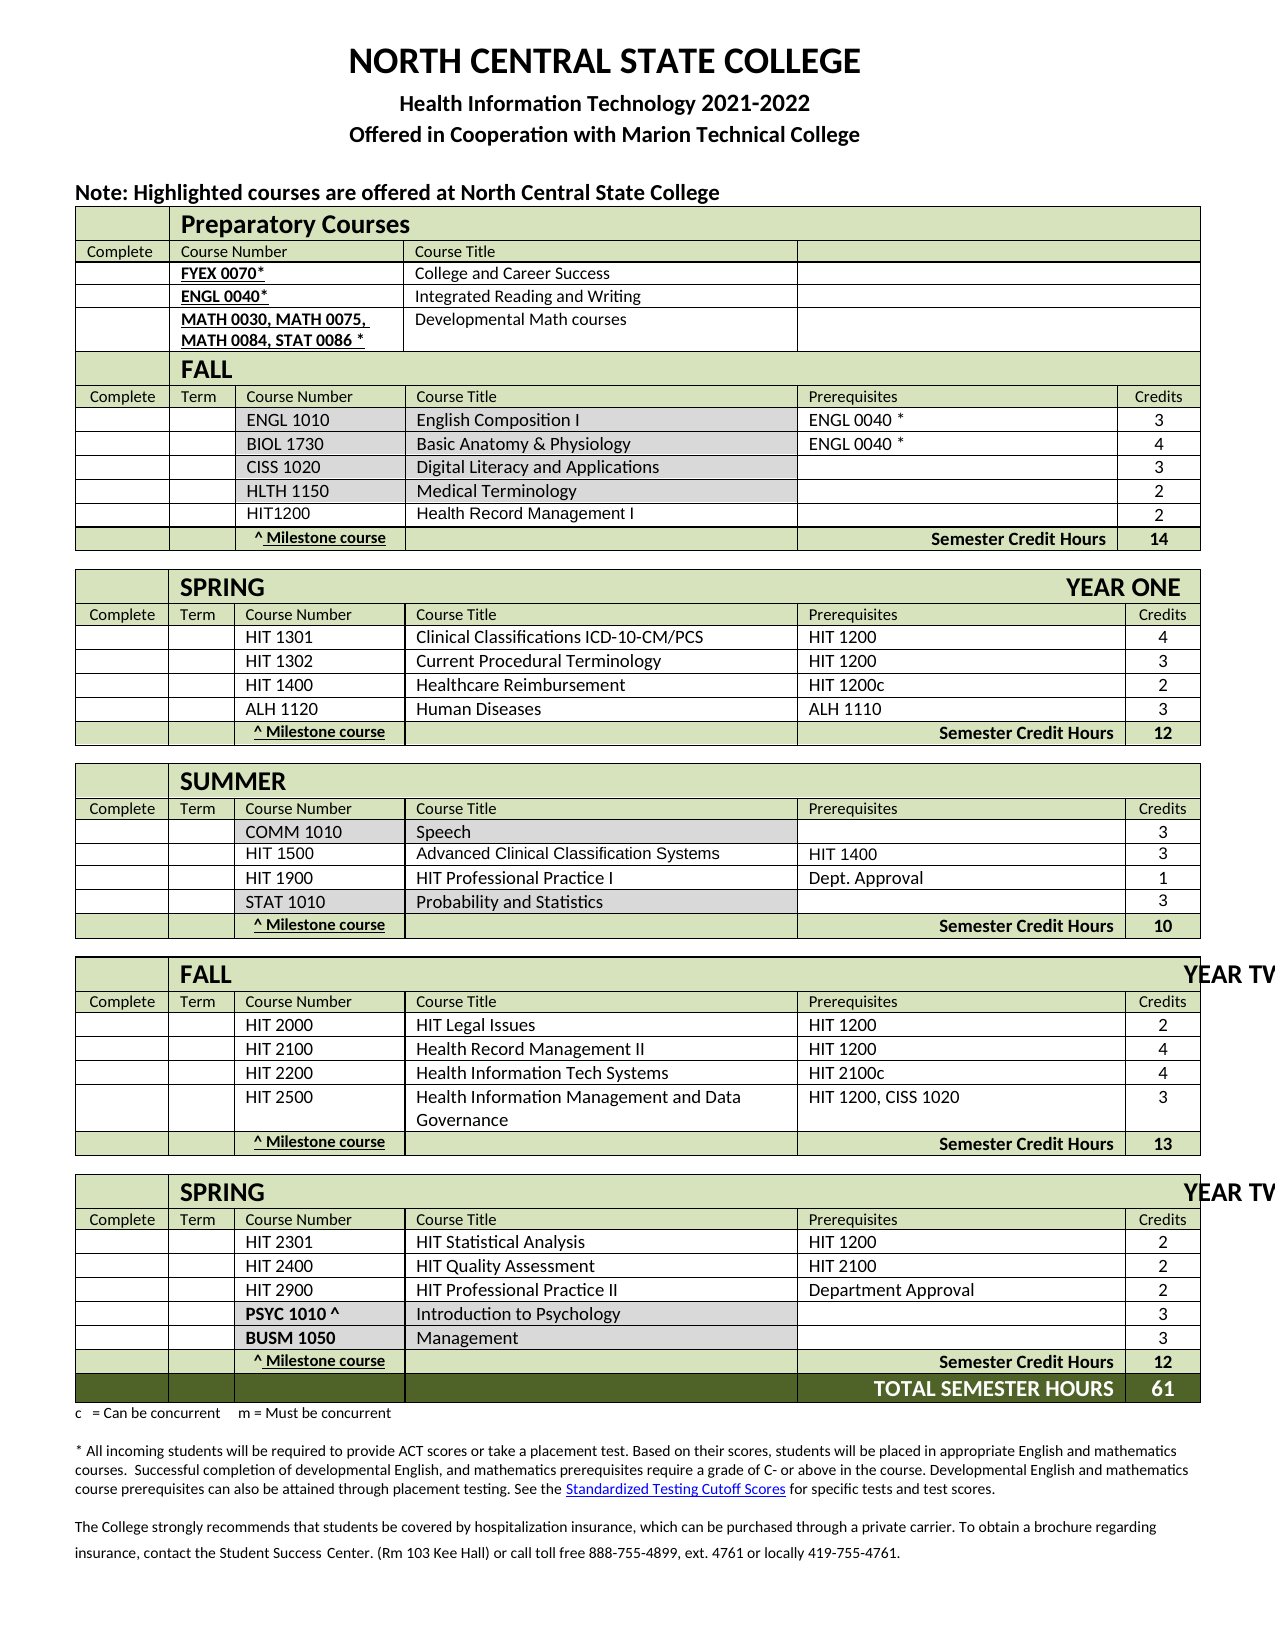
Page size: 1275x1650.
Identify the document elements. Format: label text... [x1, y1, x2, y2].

table_cell Probability and Statistics [406, 890, 797, 913]
table_cell Complete [76, 241, 169, 261]
table_cell Health Record Management II [406, 1037, 797, 1060]
table_cell [798, 890, 1125, 913]
table_cell 14 [1118, 528, 1200, 550]
table_cell 2 [1126, 1013, 1200, 1036]
table_cell [169, 866, 234, 889]
table_cell [76, 263, 169, 284]
table_cell ^ Milestone course [235, 1132, 404, 1155]
table_cell FYEX 0070* [170, 263, 403, 284]
table_cell ^ Milestone course [236, 528, 405, 550]
table_cell [76, 844, 168, 865]
table_cell Course Title [404, 241, 797, 261]
table_cell [169, 1085, 234, 1131]
table_header [76, 1175, 168, 1208]
table_cell [169, 1013, 234, 1036]
table_cell Complete [76, 799, 168, 819]
table_cell 4 [1126, 626, 1200, 649]
table_cell Credits [1126, 992, 1200, 1012]
table_cell HIT 1500 [235, 844, 404, 865]
table_cell ALH 1120 [235, 698, 404, 721]
table_cell [406, 914, 797, 938]
table_cell [406, 1350, 797, 1373]
table_cell HIT 1200 [798, 1037, 1125, 1060]
table_cell [76, 1326, 168, 1349]
table_cell 3 [1126, 698, 1200, 721]
table_cell Semester Credit Hours [798, 1132, 1125, 1155]
table_cell [169, 1061, 234, 1084]
table_cell [76, 626, 168, 649]
table_cell Basic Anatomy & Physiology [406, 432, 797, 454]
table_cell HIT Professional Practice I [406, 866, 797, 889]
table_cell English Composition I [406, 408, 797, 431]
table_cell 3 [1118, 456, 1200, 478]
table_cell [170, 408, 235, 431]
table_cell Credits [1126, 1209, 1200, 1229]
table_cell 2 [1126, 1254, 1200, 1277]
table_header [76, 958, 168, 991]
table_cell 13 [1126, 1132, 1200, 1155]
table_cell [76, 866, 168, 889]
table_cell 3 [1126, 1302, 1200, 1325]
table_cell STAT 1010 [235, 890, 404, 913]
table_cell [76, 890, 168, 913]
table_cell Course Title [406, 992, 797, 1012]
table_cell [76, 674, 168, 697]
table_cell [76, 352, 169, 385]
table_cell Course Title [406, 799, 797, 819]
table_cell [169, 722, 234, 744]
table_cell BIOL 1730 [236, 432, 405, 454]
table_cell [798, 456, 1117, 478]
table_cell Healthcare Reimbursement [406, 674, 797, 697]
table_cell [406, 722, 797, 744]
table_cell [170, 456, 235, 478]
table_cell Semester Credit Hours [798, 528, 1117, 550]
table_cell HIT 1900 [235, 866, 404, 889]
table_cell HIT Legal Issues [406, 1013, 797, 1036]
table_cell Complete [76, 992, 168, 1012]
table_cell HIT 2400 [235, 1254, 404, 1277]
table_cell [76, 1350, 168, 1373]
table_cell Course Number [235, 799, 404, 819]
table_cell Credits [1126, 799, 1200, 819]
table_cell [169, 1132, 234, 1155]
table_cell 4 [1126, 1037, 1200, 1060]
table_cell Prerequisites [798, 386, 1117, 407]
table_cell 3 [1126, 844, 1200, 865]
table_cell Term [169, 604, 234, 625]
table_cell [798, 241, 1200, 261]
table_cell Term [169, 992, 234, 1012]
table_cell Introduction to Psychology [406, 1302, 797, 1325]
table_cell FALL YEAR ONE [170, 352, 1200, 385]
table_header [76, 207, 169, 240]
table_cell Semester Credit Hours [798, 1350, 1125, 1373]
table_cell ^ Milestone course [235, 1350, 404, 1373]
text Note: Highlighted courses are offered at North Central State College [75, 178, 1200, 206]
table_cell 12 [1126, 1350, 1200, 1373]
table_cell [76, 914, 168, 938]
text The College strongly recommends that students be covered by hospitalization insurance, which can be purchased through a private carrier. To obtain a brochure regarding insurance, contact the Student Success Center. (Rm 103 Kee Hall) or call toll free 888-755-4899, ext. 4761 or locally 419-755-4761. [74, 1517, 1200, 1564]
table_cell [798, 263, 1200, 284]
table_cell Prerequisites [798, 604, 1125, 625]
table_cell [170, 528, 235, 550]
table_cell [169, 1230, 234, 1253]
table_cell [76, 528, 169, 550]
table_cell 3 [1126, 1326, 1200, 1349]
table_cell PSYC 1010 ^ [235, 1302, 404, 1325]
table_cell HIT 2900 [235, 1278, 404, 1301]
table_cell Health Information Management and Data Governance [406, 1085, 797, 1131]
table_cell MATH 0030, MATH 0075, MATH 0084, STAT 0086 * [170, 308, 403, 351]
table_cell [76, 480, 169, 502]
table_cell [170, 432, 235, 454]
table_cell 2 [1126, 1230, 1200, 1253]
table_header SPRING YEAR ONE [169, 570, 1200, 603]
table_cell HIT 1400 [798, 844, 1125, 865]
table_cell 1 [1126, 866, 1200, 889]
table_cell HIT 2200 [235, 1061, 404, 1084]
table_cell [169, 1254, 234, 1277]
table_cell Complete [76, 604, 168, 625]
table_cell [798, 308, 1200, 351]
table_cell 3 [1126, 650, 1200, 673]
table_cell Health Information Tech Systems [406, 1061, 797, 1084]
table_cell [76, 1302, 168, 1325]
table_cell [169, 844, 234, 865]
table_cell [76, 1061, 168, 1084]
table_cell [169, 1302, 234, 1325]
table_cell [76, 408, 169, 431]
table_cell [76, 722, 168, 744]
table_cell [76, 650, 168, 673]
table_cell [76, 1230, 168, 1253]
table_cell Complete [76, 386, 169, 407]
table_cell Prerequisites [798, 799, 1125, 819]
table_cell Course Number [235, 992, 404, 1012]
table_cell 2 [1126, 1278, 1200, 1301]
table_cell College and Career Success [404, 263, 797, 284]
table_cell [169, 914, 234, 938]
table_cell Speech [406, 820, 797, 843]
table_cell [76, 1254, 168, 1277]
table_cell [169, 674, 234, 697]
table_cell [76, 1374, 168, 1402]
table_cell ALH 1110 [798, 698, 1125, 721]
table_cell 12 [1126, 722, 1200, 744]
table_cell [169, 1350, 234, 1373]
table_cell TOTAL SEMESTER HOURS [798, 1374, 1125, 1402]
table_cell 3 [1118, 408, 1200, 431]
table_cell Prerequisites [798, 992, 1125, 1012]
table_cell Term [169, 1209, 234, 1229]
table_cell Course Number [236, 386, 405, 407]
table_cell [235, 1374, 404, 1402]
table_cell ENGL 0040 * [798, 432, 1117, 454]
table_cell HIT 2500 [235, 1085, 404, 1131]
table_cell Semester Credit Hours [798, 914, 1125, 938]
table_cell CISS 1020 [236, 456, 405, 478]
table_header Preparatory Courses [170, 207, 1200, 240]
table_cell [406, 528, 797, 550]
table_cell [76, 1278, 168, 1301]
table_cell Course Number [235, 1209, 404, 1229]
table_cell [76, 308, 169, 351]
table_cell [169, 1326, 234, 1349]
table_cell [169, 1037, 234, 1060]
table_cell HIT 2100 [235, 1037, 404, 1060]
table_header [76, 570, 168, 603]
table_cell [798, 480, 1117, 502]
table_cell HIT 1200 [798, 1013, 1125, 1036]
table_cell [76, 432, 169, 454]
table_cell [170, 480, 235, 502]
table_cell Course Number [235, 604, 404, 625]
table_cell [76, 1085, 168, 1131]
table_cell Prerequisites [798, 1209, 1125, 1229]
table_cell Term [169, 799, 234, 819]
table_cell Health Record Management I [406, 504, 797, 526]
table_cell [169, 1278, 234, 1301]
table_cell [76, 1037, 168, 1060]
table_cell Semester Credit Hours [798, 722, 1125, 744]
table_cell HIT 1200 [798, 626, 1125, 649]
table_cell Clinical Classifications ICD-10-CM/PCS [406, 626, 797, 649]
table_cell [798, 504, 1117, 526]
table_cell HIT 1200, CISS 1020 [798, 1085, 1125, 1131]
table_cell [798, 1302, 1125, 1325]
table_cell ENGL 0040 * [798, 408, 1117, 431]
table_cell HIT1200 [236, 504, 405, 526]
table_cell COMM 1010 [235, 820, 404, 843]
table_cell ENGL 0040* [170, 285, 403, 307]
table_cell [406, 1132, 797, 1155]
table_cell [406, 1374, 797, 1402]
table_cell [798, 1326, 1125, 1349]
table_cell HIT 1302 [235, 650, 404, 673]
text * All incoming students will be required to provide ACT scores or take a placement test. Based on their scores, students will be placed in appropriate English and mathematics courses. Successful completion of developmental English, and mathematics prerequisites require a grade of C- or above in the course. Developmental English and mathematics course prerequisites can also be attained through placement testing. See the Standardized Testing Cutoff Scores for specific tests and test scores. [75, 1441, 1200, 1498]
table_cell HIT Quality Assessment [406, 1254, 797, 1277]
table_cell HIT 1301 [235, 626, 404, 649]
table_cell Medical Terminology [406, 480, 797, 502]
table_cell HIT 2100c [798, 1061, 1125, 1084]
table_cell Digital Literacy and Applications [406, 456, 797, 478]
table_cell HLTH 1150 [236, 480, 405, 502]
table_cell 4 [1118, 432, 1200, 454]
table_cell [169, 650, 234, 673]
table_cell [76, 1132, 168, 1155]
table_cell [76, 456, 169, 478]
table_cell 2 [1118, 504, 1200, 526]
table_cell [169, 820, 234, 843]
table_cell 61 [1126, 1374, 1200, 1402]
table_cell ^ Milestone course [235, 914, 404, 938]
table_cell [169, 890, 234, 913]
table_cell ^ Milestone course [235, 722, 404, 744]
table_cell [76, 820, 168, 843]
table_cell HIT Professional Practice II [406, 1278, 797, 1301]
table_cell Advanced Clinical Classification Systems [406, 844, 797, 865]
table_cell HIT 1200c [798, 674, 1125, 697]
table_cell Course Title [406, 604, 797, 625]
table_cell Course Title [406, 386, 797, 407]
table_cell Credits [1118, 386, 1200, 407]
table_cell 2 [1118, 480, 1200, 502]
table_cell [76, 504, 169, 526]
table_cell Credits [1126, 604, 1200, 625]
table_cell [169, 626, 234, 649]
table_cell Department Approval [798, 1278, 1125, 1301]
table_cell [798, 820, 1125, 843]
table_cell Management [406, 1326, 797, 1349]
table_cell HIT 1200 [798, 650, 1125, 673]
table_header [76, 764, 168, 797]
table_cell [76, 698, 168, 721]
table_cell Developmental Math courses [404, 308, 797, 351]
table_cell Course Title [406, 1209, 797, 1229]
table_cell HIT Statistical Analysis [406, 1230, 797, 1253]
table_header SUMMER YEAR ONE [169, 764, 1200, 797]
table_cell 3 [1126, 890, 1200, 913]
table_cell [76, 285, 169, 307]
table_cell 10 [1126, 914, 1200, 938]
table_cell Course Number [170, 241, 403, 261]
table_cell HIT 1200 [798, 1230, 1125, 1253]
table_cell HIT 2100 [798, 1254, 1125, 1277]
table_cell [169, 698, 234, 721]
table_cell Complete [76, 1209, 168, 1229]
table_cell HIT 2301 [235, 1230, 404, 1253]
table_cell [169, 1374, 234, 1402]
table_cell 4 [1126, 1061, 1200, 1084]
table_cell HIT 2000 [235, 1013, 404, 1036]
table_cell Term [170, 386, 235, 407]
table_cell BUSM 1050 [235, 1326, 404, 1349]
text c = Can be concurrent m = Must be concurrent [75, 1403, 1200, 1422]
table_cell [798, 285, 1200, 307]
table_cell Human Diseases [406, 698, 797, 721]
table_cell Current Procedural Terminology [406, 650, 797, 673]
table_cell [170, 504, 235, 526]
table_cell ENGL 1010 [236, 408, 405, 431]
table_cell Integrated Reading and Writing [404, 285, 797, 307]
table_cell 3 [1126, 820, 1200, 843]
table_header FALL YEAR TWO [169, 958, 1200, 991]
table_cell Dept. Approval [798, 866, 1125, 889]
table_cell [76, 1013, 168, 1036]
table_header SPRING YEAR TWO [169, 1175, 1200, 1208]
table_cell 2 [1126, 674, 1200, 697]
table_cell HIT 1400 [235, 674, 404, 697]
table_cell 3 [1126, 1085, 1200, 1131]
